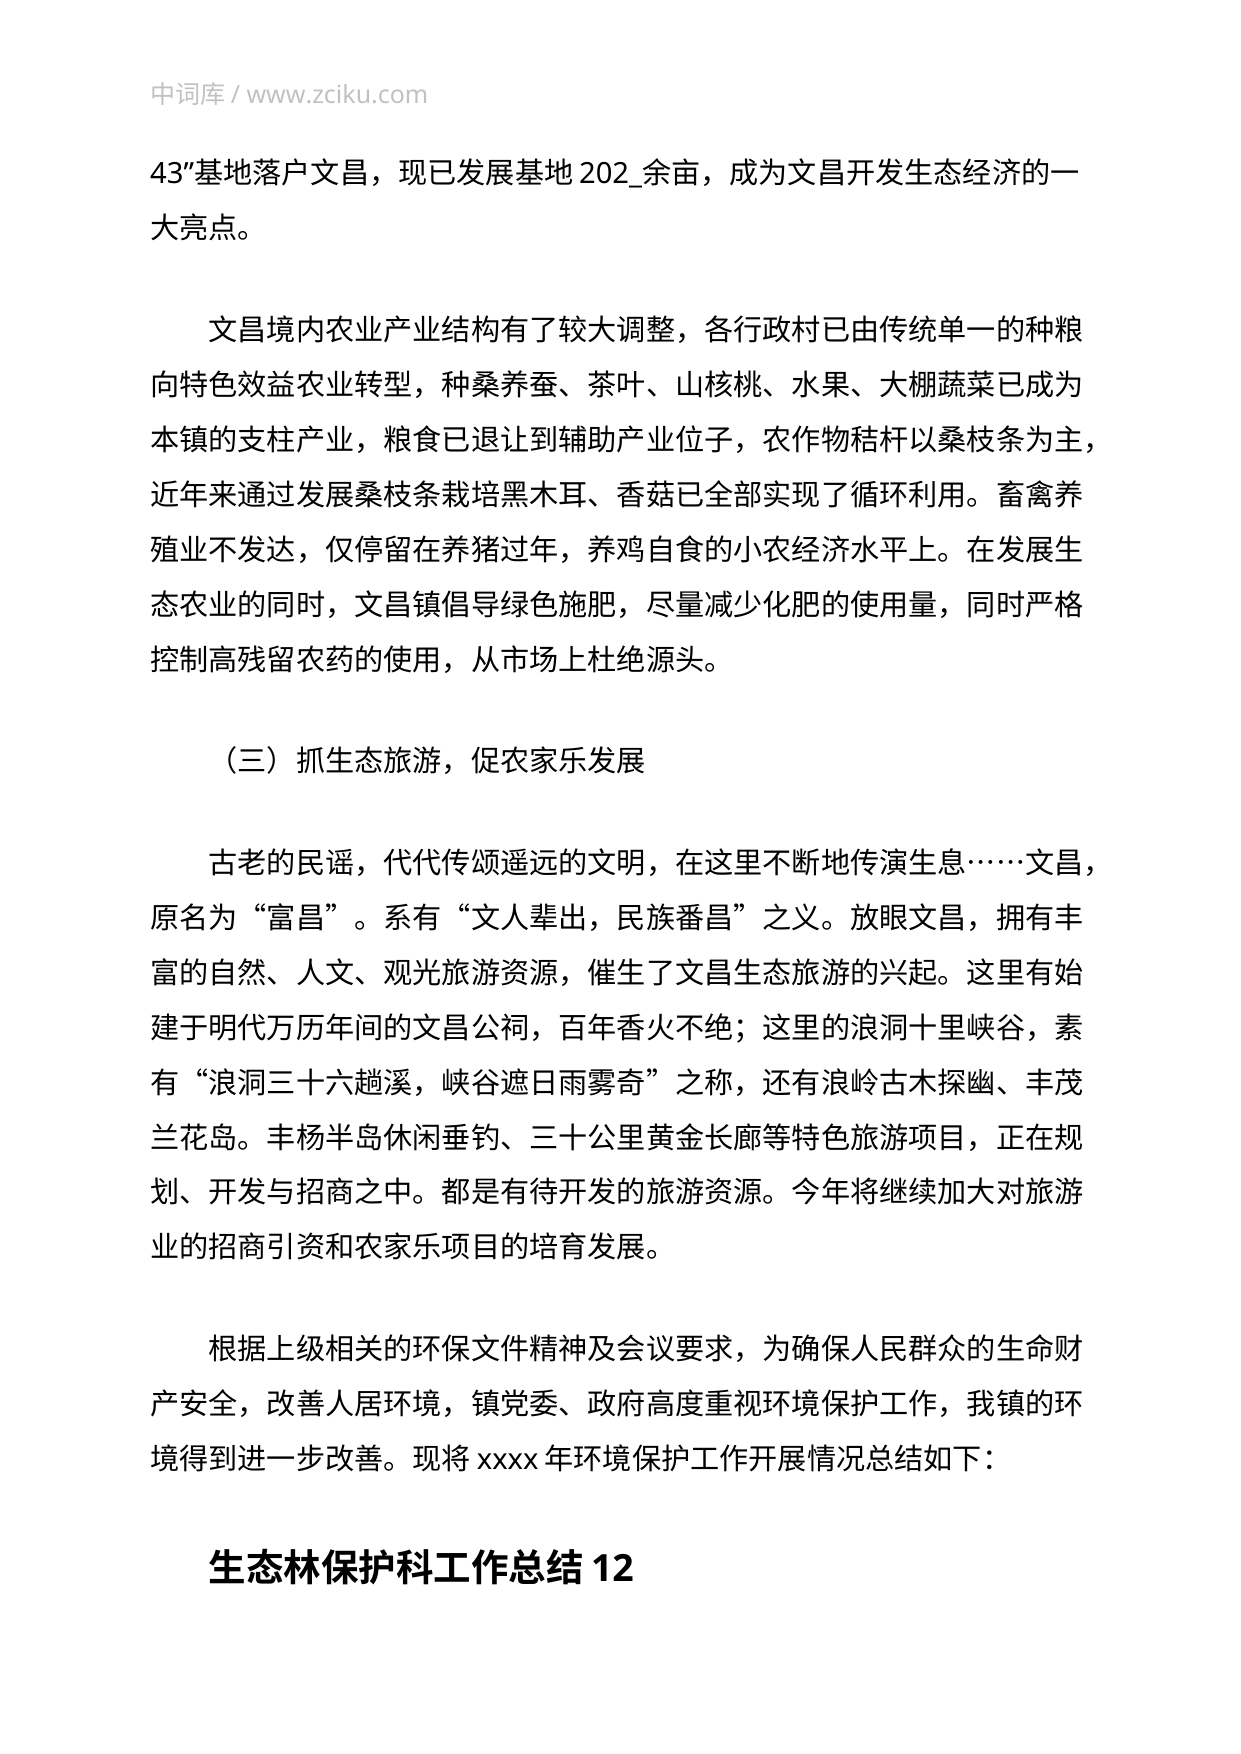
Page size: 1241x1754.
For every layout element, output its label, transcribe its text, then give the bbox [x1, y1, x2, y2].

text （三）抓生态旅游，促农家乐发展 [150, 738, 1090, 780]
text 生态林保护科工作总结12 [150, 1537, 1090, 1592]
text 文昌境内农业产业结构有了较大调整，各行政村已由传统单一的种粮向特色效益农业转型，种桑养蚕、茶叶、山核桃、水果、大棚蔬菜已成为本镇的支柱产业，粮食已退让到辅助产业位子，农作物秸杆以桑枝条为主，近年来通过发展桑枝条栽培黑木耳、香菇已全部实现了循环利用。畜禽养殖业不发达，仅停留在养猪过年，养鸡自食的小农经济水平上。在发展生态农业的同时，文昌镇倡导绿色施肥，尽量减少化肥的使用量，同时严格控制高残留农药的使用，从市场上杜绝源头。 [150, 307, 1090, 678]
text 根据上级相关的环保文件精神及会议要求，为确保人民群众的生命财产安全，改善人居环境，镇党委、政府高度重视环境保护工作，我镇的环境得到进一步改善。现将xxxx年环境保护工作开展情况总结如下： [150, 1326, 1090, 1478]
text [150, 150, 1090, 247]
text 古老的民谣，代代传颂遥远的文明，在这里不断地传演生息……文昌，原名为“富昌”。系有“文人辈出，民族番昌”之义。放眼文昌，拥有丰富的自然、人文、观光旅游资源，催生了文昌生态旅游的兴起。这里有始建于明代万历年间的文昌公祠，百年香火不绝；这里的浪洞十里峡谷，素有“浪洞三十六趟溪，峡谷遮日雨雾奇”之称，还有浪岭古木探幽、丰茂兰花岛。丰杨半岛休闲垂钓、三十公里黄金长廊等特色旅游项目，正在规划、开发与招商之中。都是有待开发的旅游资源。今年将继续加大对旅游业的招商引资和农家乐项目的培育发展。 [150, 840, 1090, 1266]
